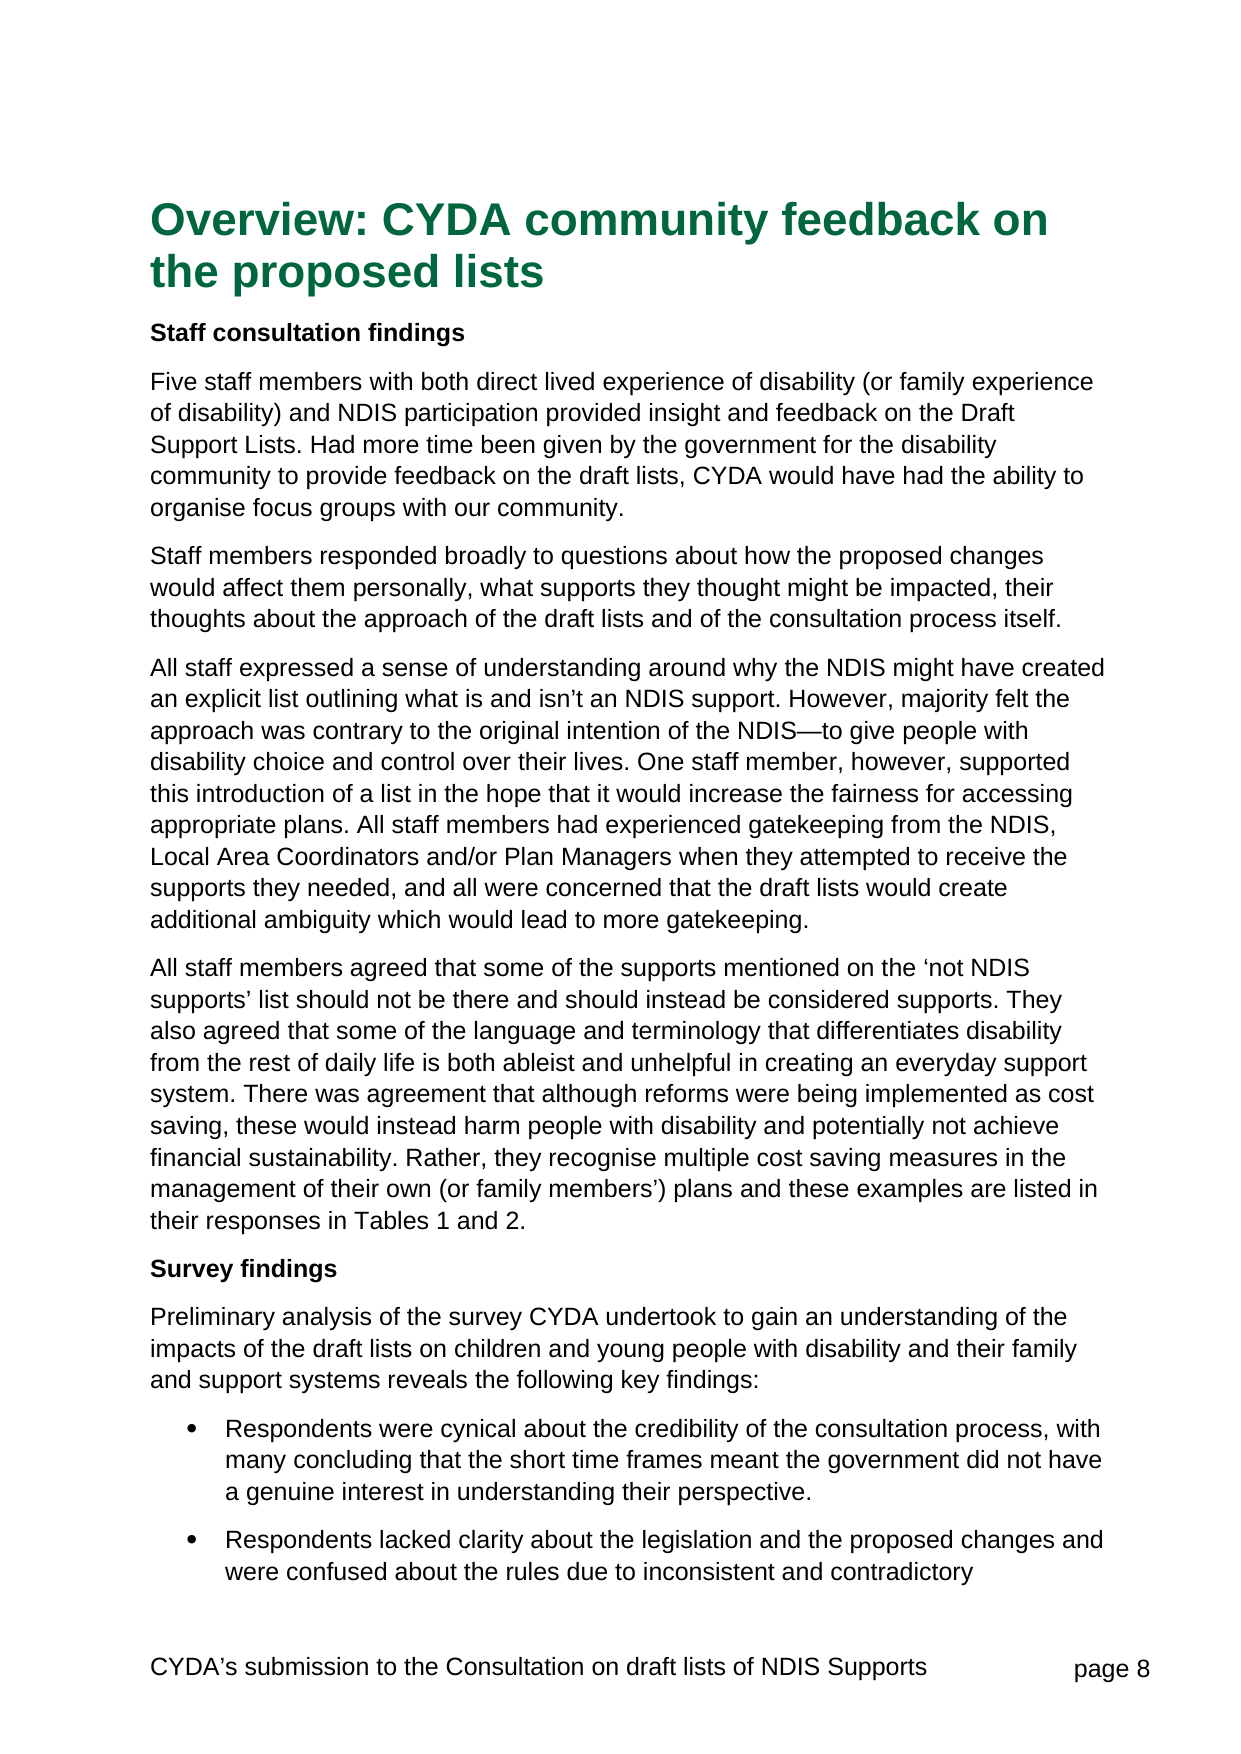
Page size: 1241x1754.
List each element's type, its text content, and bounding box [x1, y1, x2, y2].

subtitle Overview: CYDA community feedback on the proposed lists [150, 192, 1110, 298]
list Respondents were cynical about the credibility of the consultation process, with many concluding that the short time frames meant the government did not have a genuine interest in understanding their perspective. [187, 1413, 1110, 1506]
text Staff consultation findings [150, 318, 1110, 347]
text Preliminary analysis of the survey CYDA undertook to gain an understanding of the impacts of the draft lists on children and young people with disability and their family and support systems reveals the following key findings: [150, 1302, 1110, 1394]
text All staff expressed a sense of understanding around why the NDIS might have created an explicit list outlining what is and isn’t an NDIS support. However, majority felt the approach was contrary to the original intention of the NDIS—to give people with disability choice and control over their lives. One staff member, however, supported this introduction of a list in the hope that it would increase the fairness for accessing appropriate plans. All staff members had experienced gatekeeping from the NDIS, Local Area Coordinators and/or Plan Managers when they attempted to receive the supports they needed, and all were concerned that the draft lists would create additional ambiguity which would lead to more gatekeeping. [150, 652, 1110, 934]
text Five staff members with both direct lived experience of disability (or family experience of disability) and NDIS participation provided insight and feedback on the Draft Support Lists. Had more time been given by the government for the disability community to provide feedback on the draft lists, CYDA would have had the ability to organise focus groups with our community. [150, 367, 1110, 522]
text Survey findings [150, 1254, 1110, 1283]
text Staff members responded broadly to questions about how the proposed changes would affect them personally, what supports they thought might be impacted, their thoughts about the approach of the draft lists and of the consultation process itself. [150, 541, 1110, 633]
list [187, 1525, 1110, 1585]
text All staff members agreed that some of the supports mentioned on the ‘not NDIS supports’ list should not be there and should instead be considered supports. They also agreed that some of the language and terminology that differentiates disability from the rest of daily life is both ableist and unhelpful in creating an everyday support system. There was agreement that although reforms were being implemented as cost saving, these would instead harm people with disability and potentially not achieve financial sustainability. Rather, they recognise multiple cost saving measures in the management of their own (or family members’) plans and these examples are listed in their responses in Tables 1 and 2. [150, 953, 1110, 1234]
